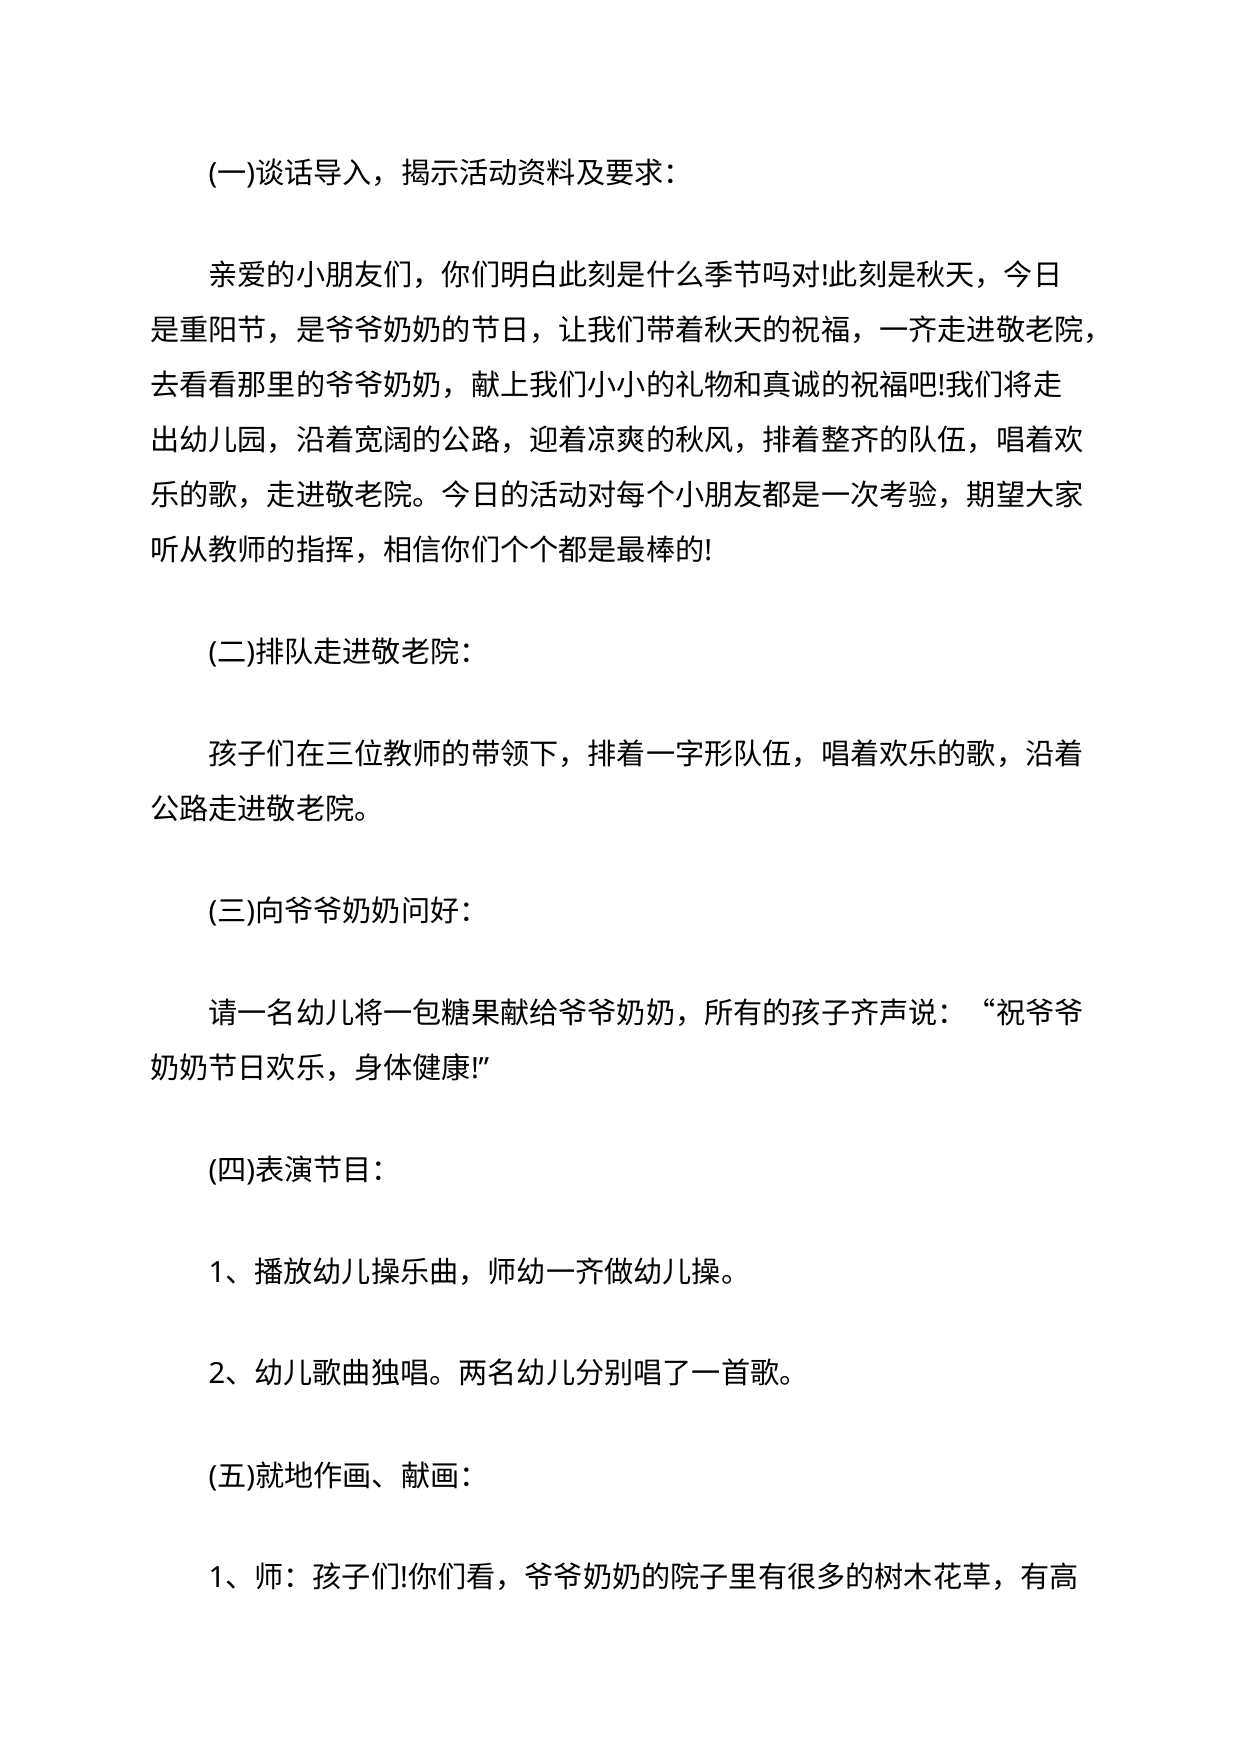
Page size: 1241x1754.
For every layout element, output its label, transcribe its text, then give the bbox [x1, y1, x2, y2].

text (一)谈话导入，揭示活动资料及要求： [150, 150, 1090, 192]
text 孩子们在三位教师的带领下，排着一字形队伍，唱着欢乐的歌，沿着公路走进敬老院。 [150, 731, 1090, 828]
text (二)排队走进敬老院： [150, 629, 1090, 671]
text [150, 1554, 1090, 1596]
text 亲爱的小朋友们，你们明白此刻是什么季节吗对!此刻是秋天，今日是重阳节，是爷爷奶奶的节日，让我们带着秋天的祝福，一齐走进敬老院，去看看那里的爷爷奶奶，献上我们小小的礼物和真诚的祝福吧!我们将走出幼儿园，沿着宽阔的公路，迎着凉爽的秋风，排着整齐的队伍，唱着欢乐的歌，走进敬老院。今日的活动对每个小朋友都是一次考验，期望大家听从教师的指挥，相信你们个个都是最棒的! [150, 252, 1090, 569]
text (四)表演节目： [150, 1146, 1090, 1188]
text (三)向爷爷奶奶问好： [150, 887, 1090, 930]
text 2、幼儿歌曲独唱。两名幼儿分别唱了一首歌。 [150, 1350, 1090, 1392]
text (五)就地作画、献画： [150, 1452, 1090, 1494]
text 请一名幼儿将一包糖果献给爷爷奶奶，所有的孩子齐声说：“祝爷爷奶奶节日欢乐，身体健康!” [150, 989, 1090, 1087]
text 1、播放幼儿操乐曲，师幼一齐做幼儿操。 [150, 1248, 1090, 1291]
